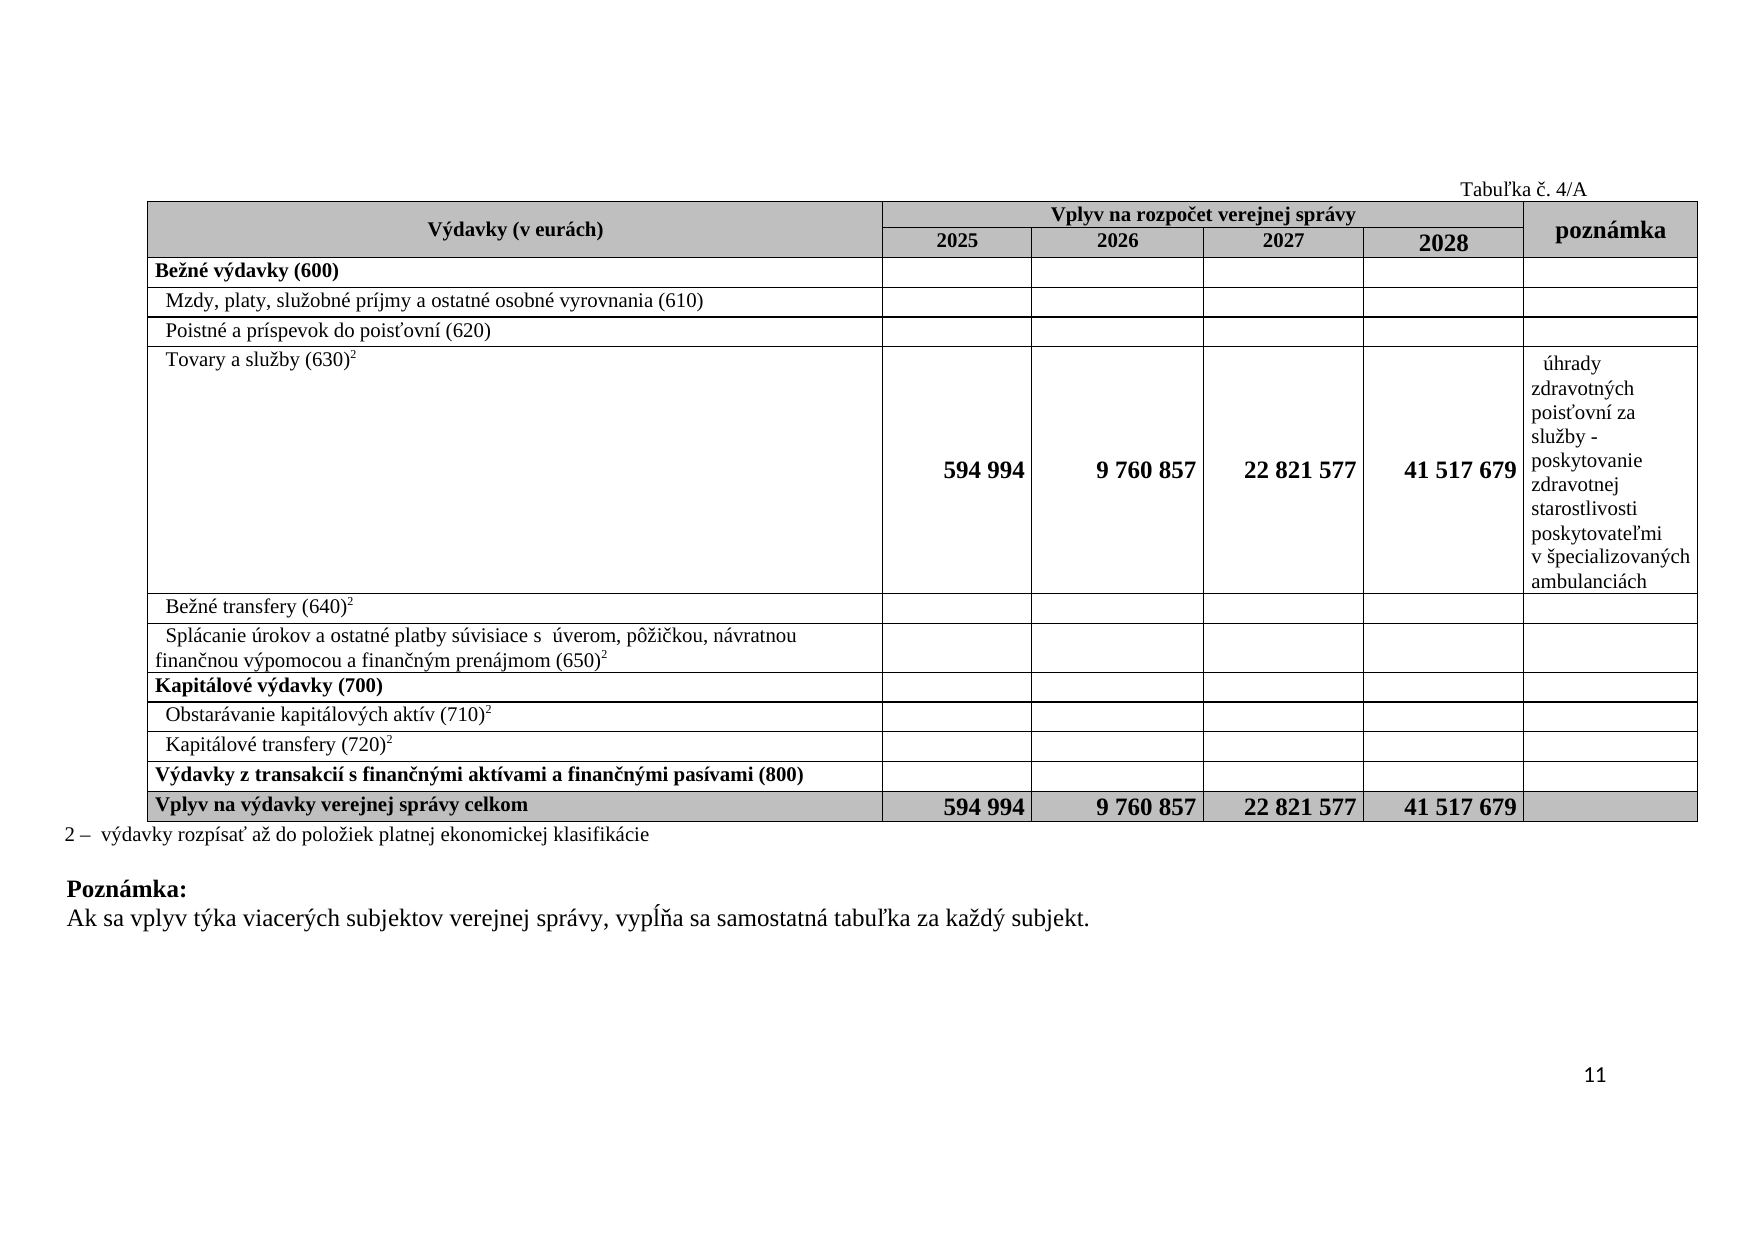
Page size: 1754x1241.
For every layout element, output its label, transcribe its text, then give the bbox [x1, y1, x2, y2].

table_cell Poistné a príspevok do poisťovní (620) [148, 318, 882, 346]
table_cell Kapitálové výdavky (700) [148, 673, 882, 701]
table_cell 594 994 [883, 792, 1031, 821]
table_cell Splácanie úrokov a ostatné platby súvisiace s úverom, pôžičkou, návratnou finančnou výpomocou a finančným prenájmom (650)2 [148, 624, 882, 672]
table_cell 22 821 577 [1204, 347, 1363, 593]
table_cell Výdavky z transakcií s finančnými aktívami a finančnými pasívami (800) [148, 762, 882, 791]
table_cell [1032, 624, 1203, 672]
table_cell Obstarávanie kapitálových aktív (710)2 [148, 703, 882, 731]
table_cell 41 517 679 [1364, 792, 1523, 821]
table_cell Bežné transfery (640)2 [148, 594, 882, 622]
table_cell [883, 318, 1031, 346]
table_cell 2028 [1364, 228, 1523, 257]
table_cell [883, 288, 1031, 316]
text Tabuľka č. 4/A [148, 176, 1606, 201]
table_cell úhrady zdravotných poisťovní za služby - poskytovanie zdravotnej starostlivosti poskytovateľmi v špecializovaných ambulanciách [1524, 347, 1697, 593]
table_cell 22 821 577 [1204, 792, 1363, 821]
table_cell [1364, 318, 1523, 346]
table_cell [1524, 703, 1697, 731]
table_cell Bežné výdavky (600) [148, 258, 882, 287]
table_cell [883, 673, 1031, 701]
table_cell [1524, 673, 1697, 701]
table_header Výdavky (v eurách) [148, 202, 882, 257]
table_cell 2027 [1204, 228, 1363, 257]
table_cell [1032, 732, 1203, 761]
table_cell [883, 594, 1031, 622]
table_cell [1032, 673, 1203, 701]
table_cell [1524, 762, 1697, 791]
table_cell [1032, 288, 1203, 316]
table_cell [1524, 792, 1697, 821]
table_cell [883, 703, 1031, 731]
table_cell [1204, 762, 1363, 791]
table_cell [1364, 258, 1523, 287]
table_cell [1364, 703, 1523, 731]
table_cell 41 517 679 [1364, 347, 1523, 593]
table_cell [1032, 594, 1203, 622]
table_cell [1032, 318, 1203, 346]
table_cell [1204, 673, 1363, 701]
table_cell [1032, 703, 1203, 731]
table_cell Vplyv na výdavky verejnej správy celkom [148, 792, 882, 821]
table_cell [1204, 258, 1363, 287]
table_cell [1364, 288, 1523, 316]
table_cell [1204, 703, 1363, 731]
table_cell [1204, 318, 1363, 346]
table_cell 9 760 857 [1032, 347, 1203, 593]
table_cell [1204, 732, 1363, 761]
table_cell [1364, 732, 1523, 761]
table_cell [1524, 594, 1697, 622]
table_cell [1364, 762, 1523, 791]
table_cell [883, 624, 1031, 672]
table_cell 594 994 [883, 347, 1031, 593]
table_cell [1524, 624, 1697, 672]
table_cell [1524, 318, 1697, 346]
table_cell [1524, 732, 1697, 761]
table_cell [1204, 288, 1363, 316]
table_cell [883, 258, 1031, 287]
table_cell [1204, 594, 1363, 622]
table_header Vplyv na rozpočet verejnej správy [883, 202, 1523, 227]
text Ak sa vplyv týka viacerých subjektov verejnej správy, vypĺňa sa samostatná tabuľka za každý subjekt. [54, 903, 1606, 932]
table_header poznámka [1524, 202, 1697, 257]
table_cell 9 760 857 [1032, 792, 1203, 821]
table_cell [883, 762, 1031, 791]
table_cell [1364, 673, 1523, 701]
table_cell [1524, 258, 1697, 287]
table_cell [1524, 288, 1697, 316]
table_cell [1204, 624, 1363, 672]
table_cell Tovary a služby (630)2 [148, 347, 882, 593]
table_cell Mzdy, platy, služobné príjmy a ostatné osobné vyrovnania (610) [148, 288, 882, 316]
table_cell [1032, 762, 1203, 791]
text Poznámka: [54, 874, 1606, 903]
table_cell Kapitálové transfery (720)2 [148, 732, 882, 761]
table_cell [1364, 594, 1523, 622]
table_cell [883, 732, 1031, 761]
table_cell [1364, 624, 1523, 672]
table_cell 2025 [883, 228, 1031, 257]
table_cell [1032, 258, 1203, 287]
text 2 – výdavky rozpísať až do položiek platnej ekonomickej klasifikácie [54, 822, 1606, 846]
table_cell 2026 [1032, 228, 1203, 257]
